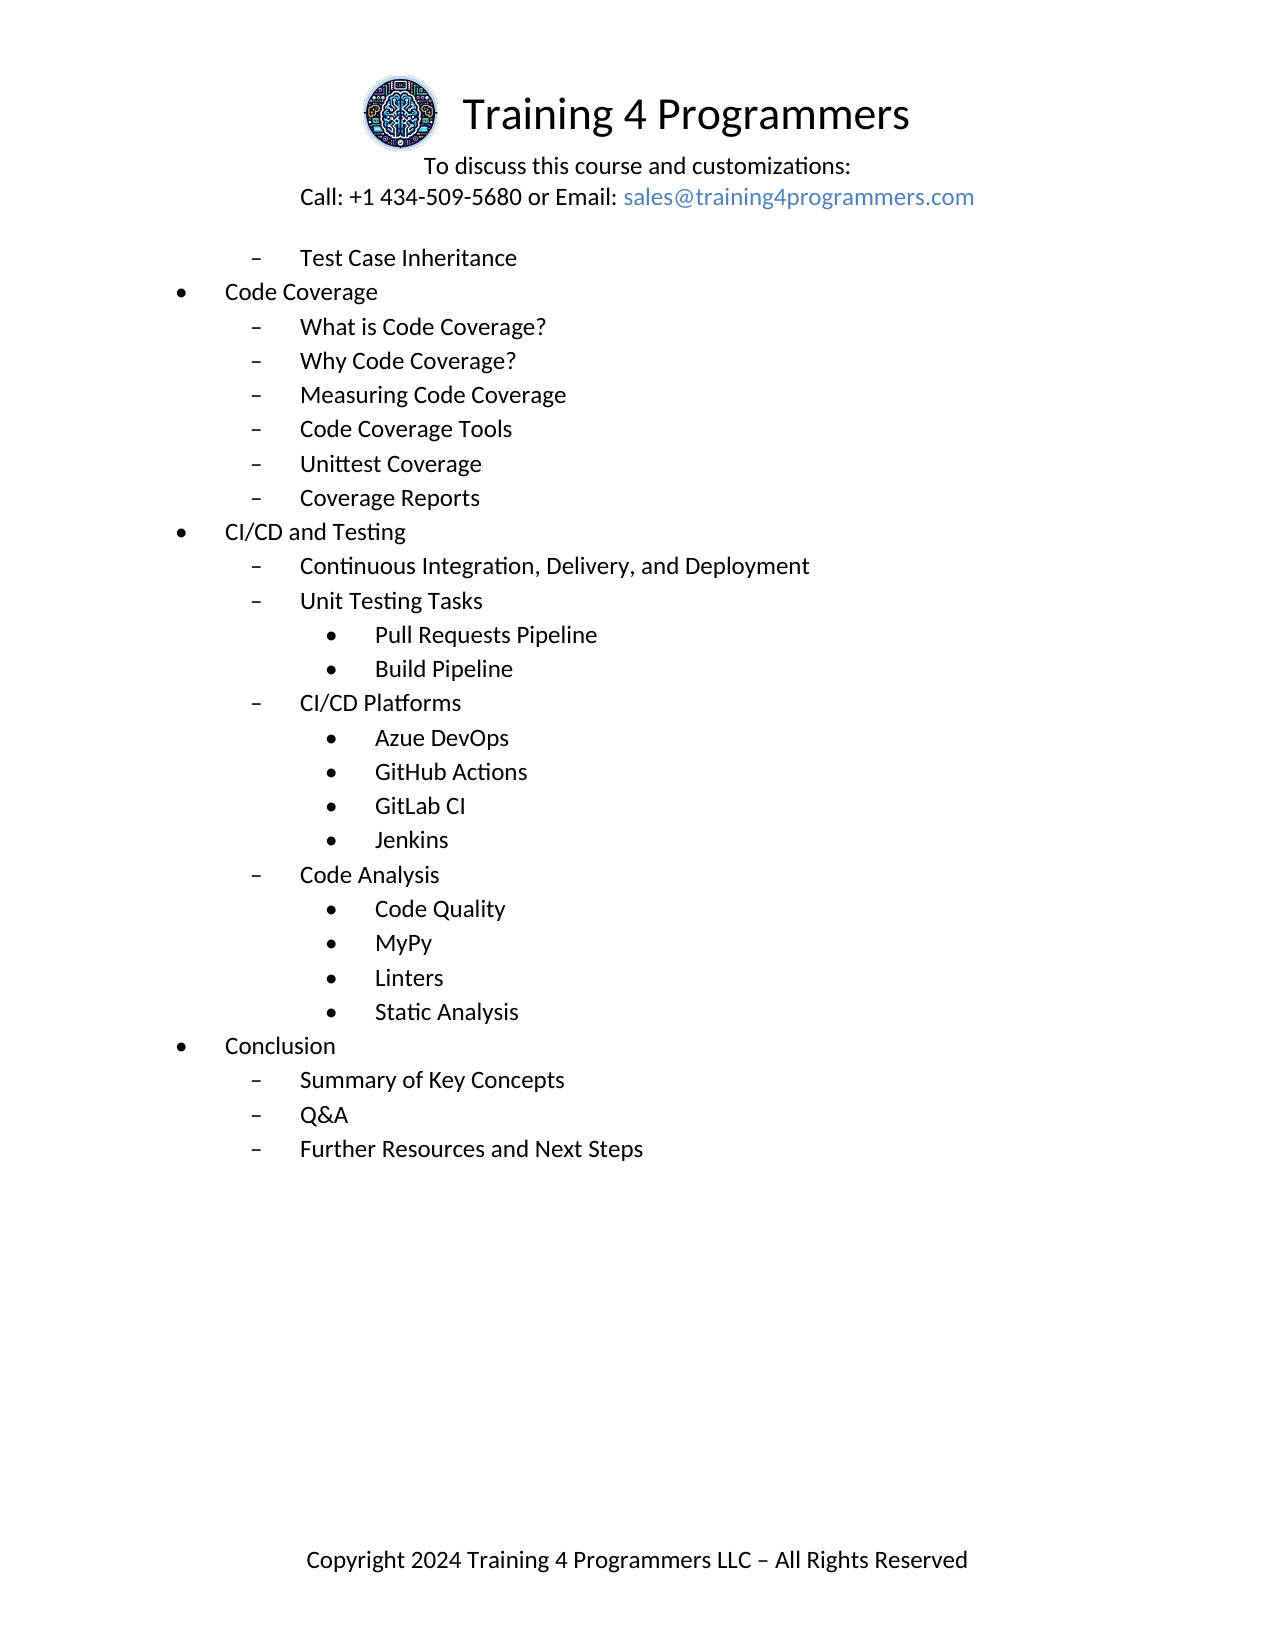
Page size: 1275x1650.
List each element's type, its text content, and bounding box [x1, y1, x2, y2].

list Unittest Coverage [250, 448, 1125, 478]
list Conclusion [175, 1030, 1125, 1061]
list Continuous Integration, Delivery, and Deployment [250, 551, 1125, 581]
list Further Resources and Next Steps [250, 1133, 1125, 1164]
list MyPy [325, 927, 1125, 958]
list CI/CD and Testing [175, 516, 1125, 547]
list What is Code Coverage? [250, 311, 1125, 341]
list Test Case Inheritance [250, 242, 1125, 273]
list Code Analysis [250, 859, 1125, 889]
list Q&A [250, 1099, 1125, 1129]
list Static Analysis [325, 996, 1125, 1027]
list Build Pipeline [325, 653, 1125, 684]
list Unit Testing Tasks [250, 585, 1125, 615]
list Linters [325, 962, 1125, 992]
list Code Coverage [175, 276, 1125, 307]
list Code Quality [325, 893, 1125, 924]
list GitHub Actions [325, 756, 1125, 787]
list Why Code Coverage? [250, 345, 1125, 375]
picture [362, 75, 439, 151]
list Jenkins [325, 825, 1125, 855]
list GitLab CI [325, 790, 1125, 821]
list Coverage Reports [250, 482, 1125, 512]
list Azue DevOps [325, 722, 1125, 752]
list Code Coverage Tools [250, 413, 1125, 444]
list CI/CD Platforms [250, 688, 1125, 718]
list Pull Requests Pipeline [325, 619, 1125, 649]
list Measuring Code Coverage [250, 379, 1125, 410]
list Summary of Key Concepts [250, 1064, 1125, 1095]
